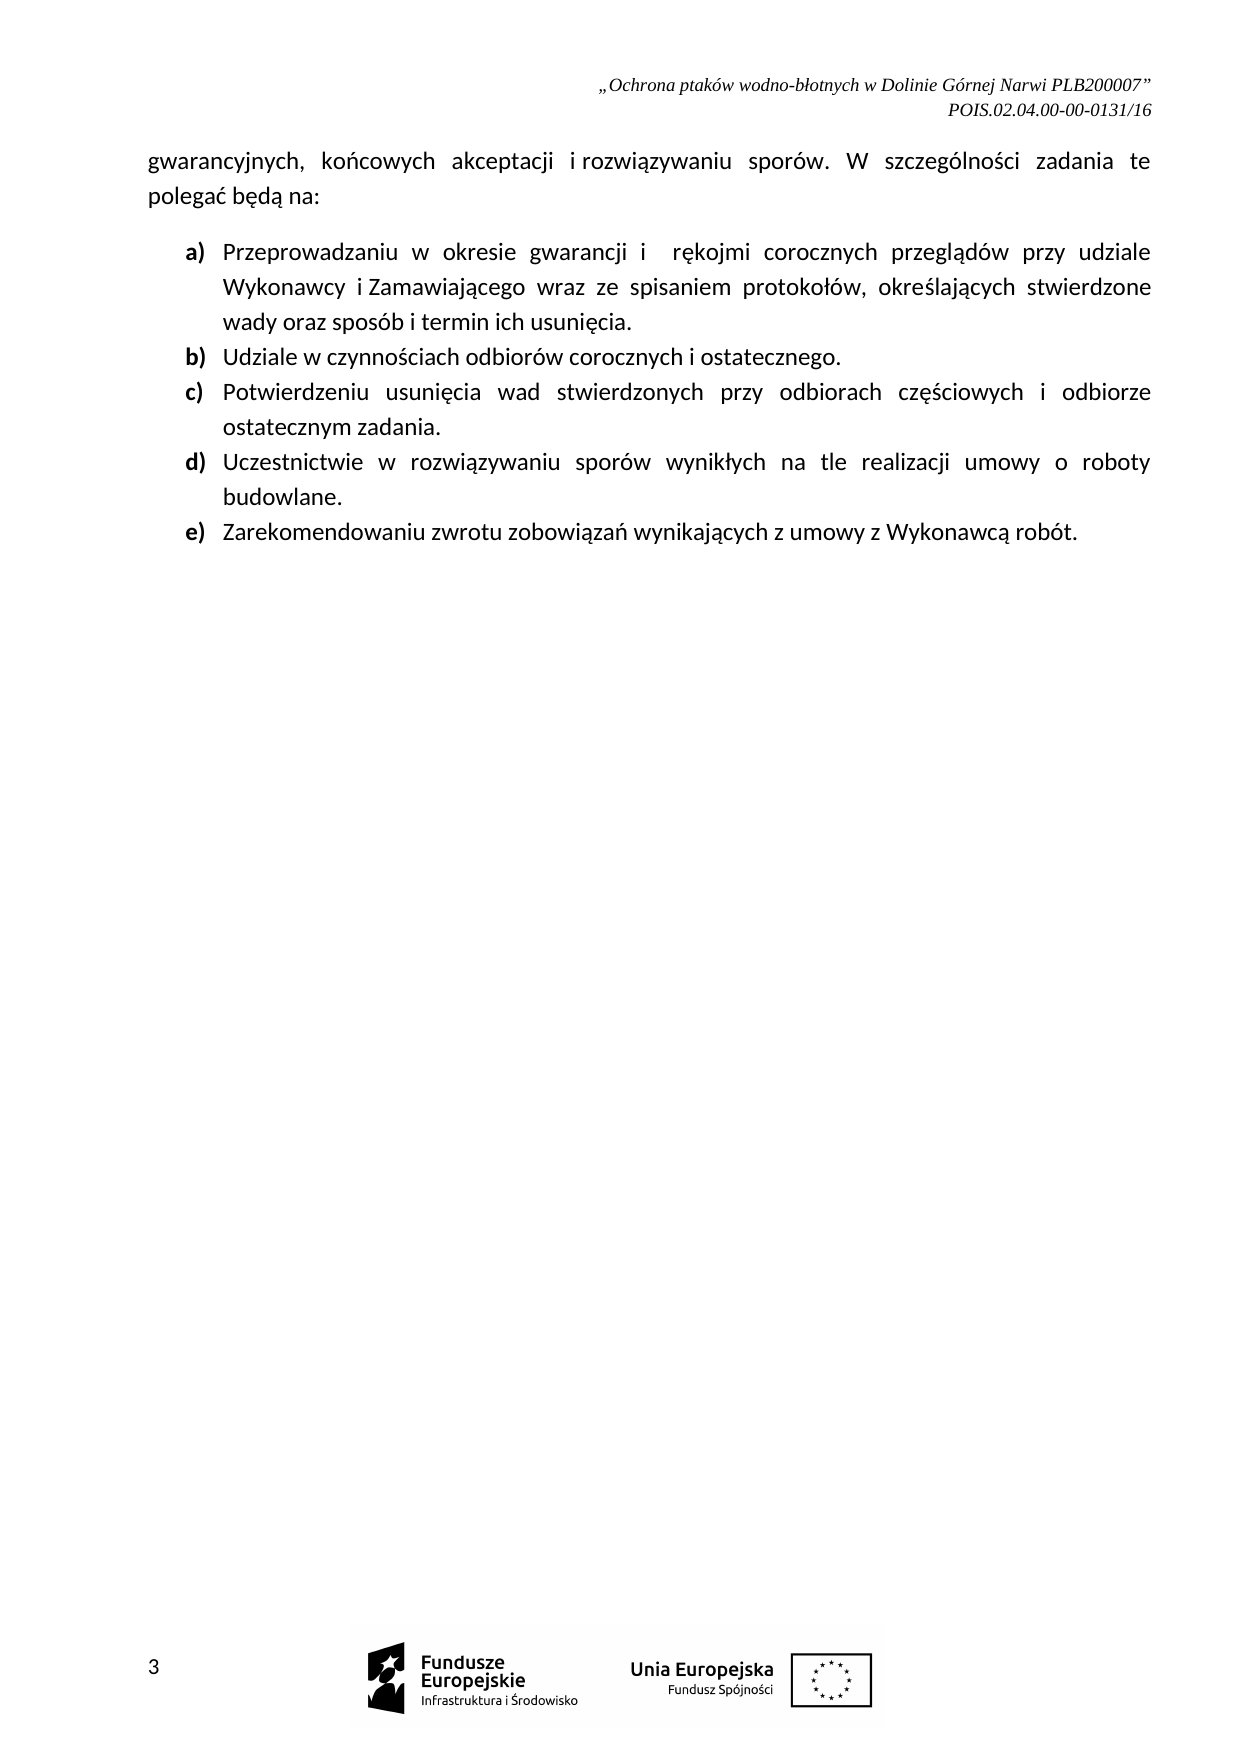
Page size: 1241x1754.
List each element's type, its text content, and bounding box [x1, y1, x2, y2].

list Przeprowadzaniu w okresie gwarancji i rękojmi corocznych przeglądów przy udziale Wykonawcy i Zamawiającego wraz ze spisaniem protokołów, określających stwierdzone wady oraz sposób i termin ich usunięcia. [185, 236, 1152, 336]
picture [350, 1624, 885, 1728]
list Potwierdzeniu usunięcia wad stwierdzonych przy odbiorach częściowych i odbiorze ostatecznym zadania. [185, 376, 1152, 441]
list Uczestnictwie w rozwiązywaniu sporów wynikłych na tle realizacji umowy o roboty budowlane. [185, 446, 1152, 511]
list Udziale w czynnościach odbiorów corocznych i ostatecznego. [185, 341, 1152, 371]
list Zarekomendowaniu zwrotu zobowiązań wynikających z umowy z Wykonawcą robót. [185, 516, 1152, 546]
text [148, 145, 1152, 210]
